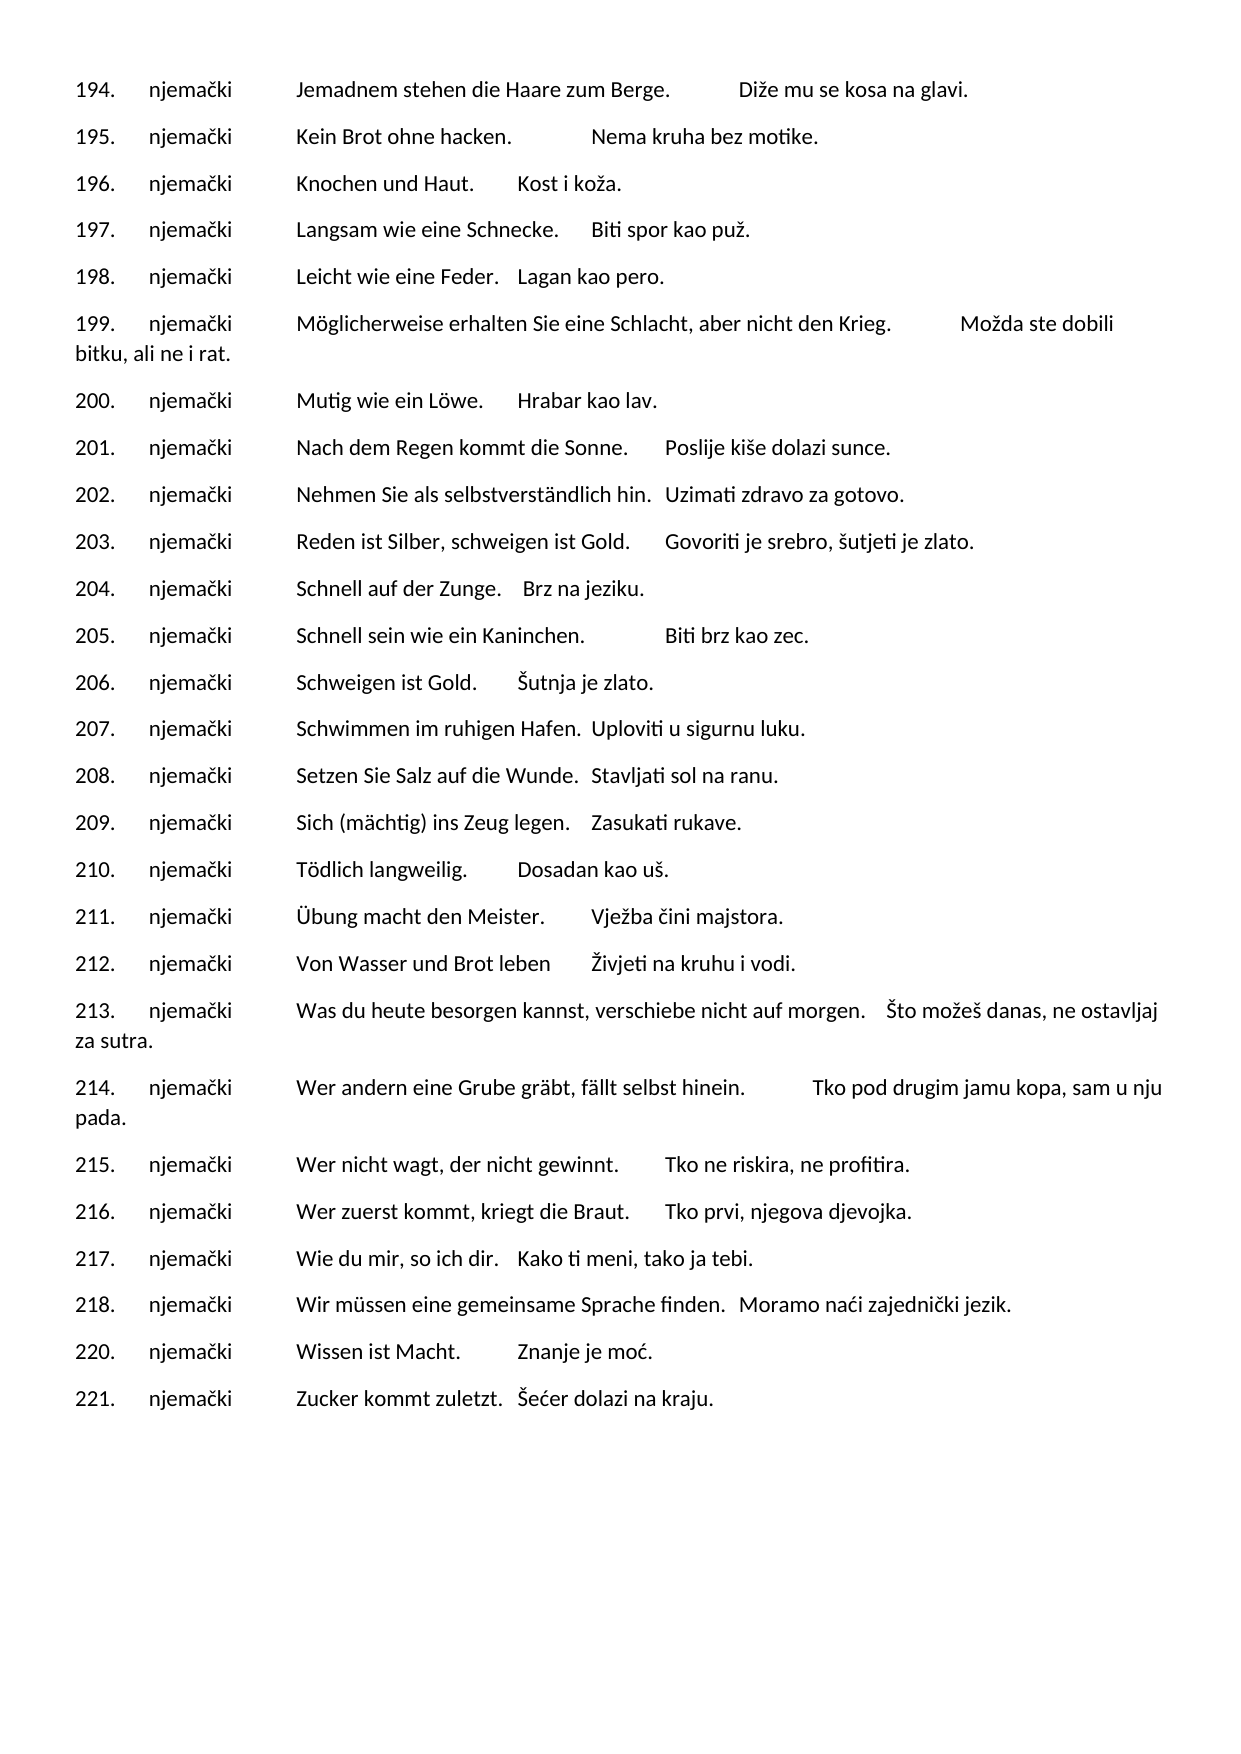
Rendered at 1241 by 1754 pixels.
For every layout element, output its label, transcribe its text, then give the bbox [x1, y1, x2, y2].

text 220. njemački Wissen ist Macht. Znanje je moć. [75, 1337, 1165, 1366]
text 199. njemački Möglicherweise erhalten Sie eine Schlacht, aber nicht den Krieg. Možda ste dobili bitku, ali ne i rat. [75, 309, 1165, 368]
text 200. njemački Mutig wie ein Löwe. Hrabar kao lav. [75, 386, 1165, 414]
text 195. njemački Kein Brot ohne hacken. Nema kruha bez motike. [75, 122, 1165, 150]
text 217. njemački Wie du mir, so ich dir. Kako ti meni, tako ja tebi. [75, 1244, 1165, 1272]
text 213. njemački Was du heute besorgen kannst, verschiebe nicht auf morgen. Što možeš danas, ne ostavljaj za sutra. [75, 996, 1165, 1054]
text 206. njemački Schweigen ist Gold. Šutnja je zlato. [75, 668, 1165, 696]
text 194. njemački Jemadnem stehen die Haare zum Berge. Diže mu se kosa na glavi. [75, 75, 1165, 103]
text 197. njemački Langsam wie eine Schnecke. Biti spor kao puž. [75, 216, 1165, 244]
text 211. njemački Übung macht den Meister. Vježba čini majstora. [75, 902, 1165, 930]
text 204. njemački Schnell auf der Zunge. Brz na jeziku. [75, 574, 1165, 602]
text 221. njemački Zucker kommt zuletzt. Šećer dolazi na kraju. [75, 1384, 1165, 1412]
text 218. njemački Wir müssen eine gemeinsame Sprache finden. Moramo naći zajednički jezik. [75, 1291, 1165, 1319]
text 214. njemački Wer andern eine Grube gräbt, fällt selbst hinein. Tko pod drugim jamu kopa, sam u nju pada. [75, 1073, 1165, 1131]
text 205. njemački Schnell sein wie ein Kaninchen. Biti brz kao zec. [75, 621, 1165, 649]
text 208. njemački Setzen Sie Salz auf die Wunde. Stavljati sol na ranu. [75, 761, 1165, 789]
text 201. njemački Nach dem Regen kommt die Sonne. Poslije kiše dolazi sunce. [75, 433, 1165, 461]
text 216. njemački Wer zuerst kommt, kriegt die Braut. Tko prvi, njegova djevojka. [75, 1197, 1165, 1225]
text 215. njemački Wer nicht wagt, der nicht gewinnt. Tko ne riskira, ne profitira. [75, 1150, 1165, 1178]
text 202. njemački Nehmen Sie als selbstverständlich hin. Uzimati zdravo za gotovo. [75, 480, 1165, 508]
text 212. njemački Von Wasser und Brot leben Živjeti na kruhu i vodi. [75, 949, 1165, 977]
text 210. njemački Tödlich langweilig. Dosadan kao uš. [75, 855, 1165, 883]
text 209. njemački Sich (mächtig) ins Zeug legen. Zasukati rukave. [75, 808, 1165, 836]
text 207. njemački Schwimmen im ruhigen Hafen. Uploviti u sigurnu luku. [75, 714, 1165, 743]
text 203. njemački Reden ist Silber, schweigen ist Gold. Govoriti je srebro, šutjeti je zlato. [75, 527, 1165, 555]
text 196. njemački Knochen und Haut. Kost i koža. [75, 169, 1165, 197]
text 198. njemački Leicht wie eine Feder. Lagan kao pero. [75, 262, 1165, 291]
